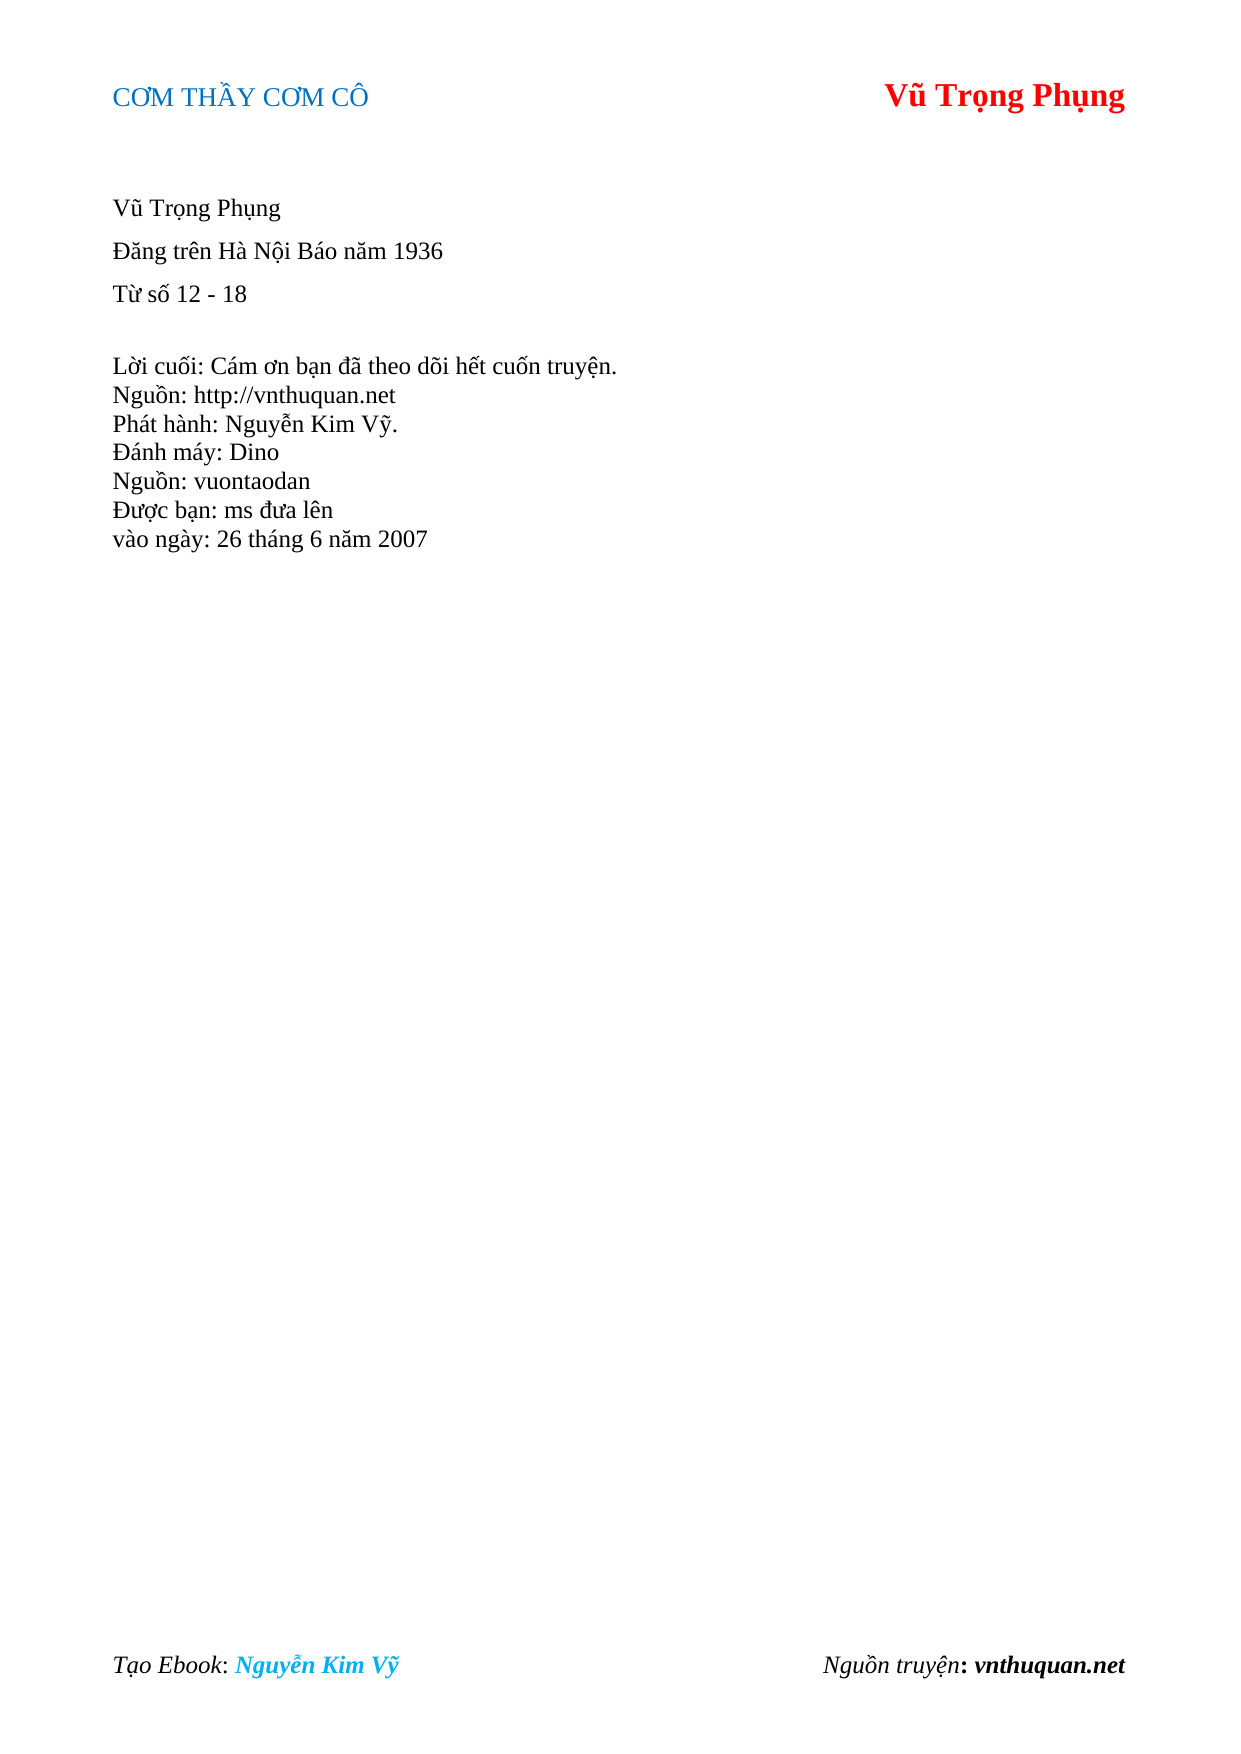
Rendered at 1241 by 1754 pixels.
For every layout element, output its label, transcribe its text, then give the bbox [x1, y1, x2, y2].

text Lời cuối: Cám ơn bạn đã theo dõi hết cuốn truyện. Nguồn: http://vnthuquan.net Phát hành: Nguyễn Kim Vỹ. Đánh máy: Dino Nguồn: vuontaodan Được bạn: ms đưa lên vào ngày: 26 tháng 6 năm 2007 [112, 322, 1128, 552]
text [112, 150, 1128, 308]
